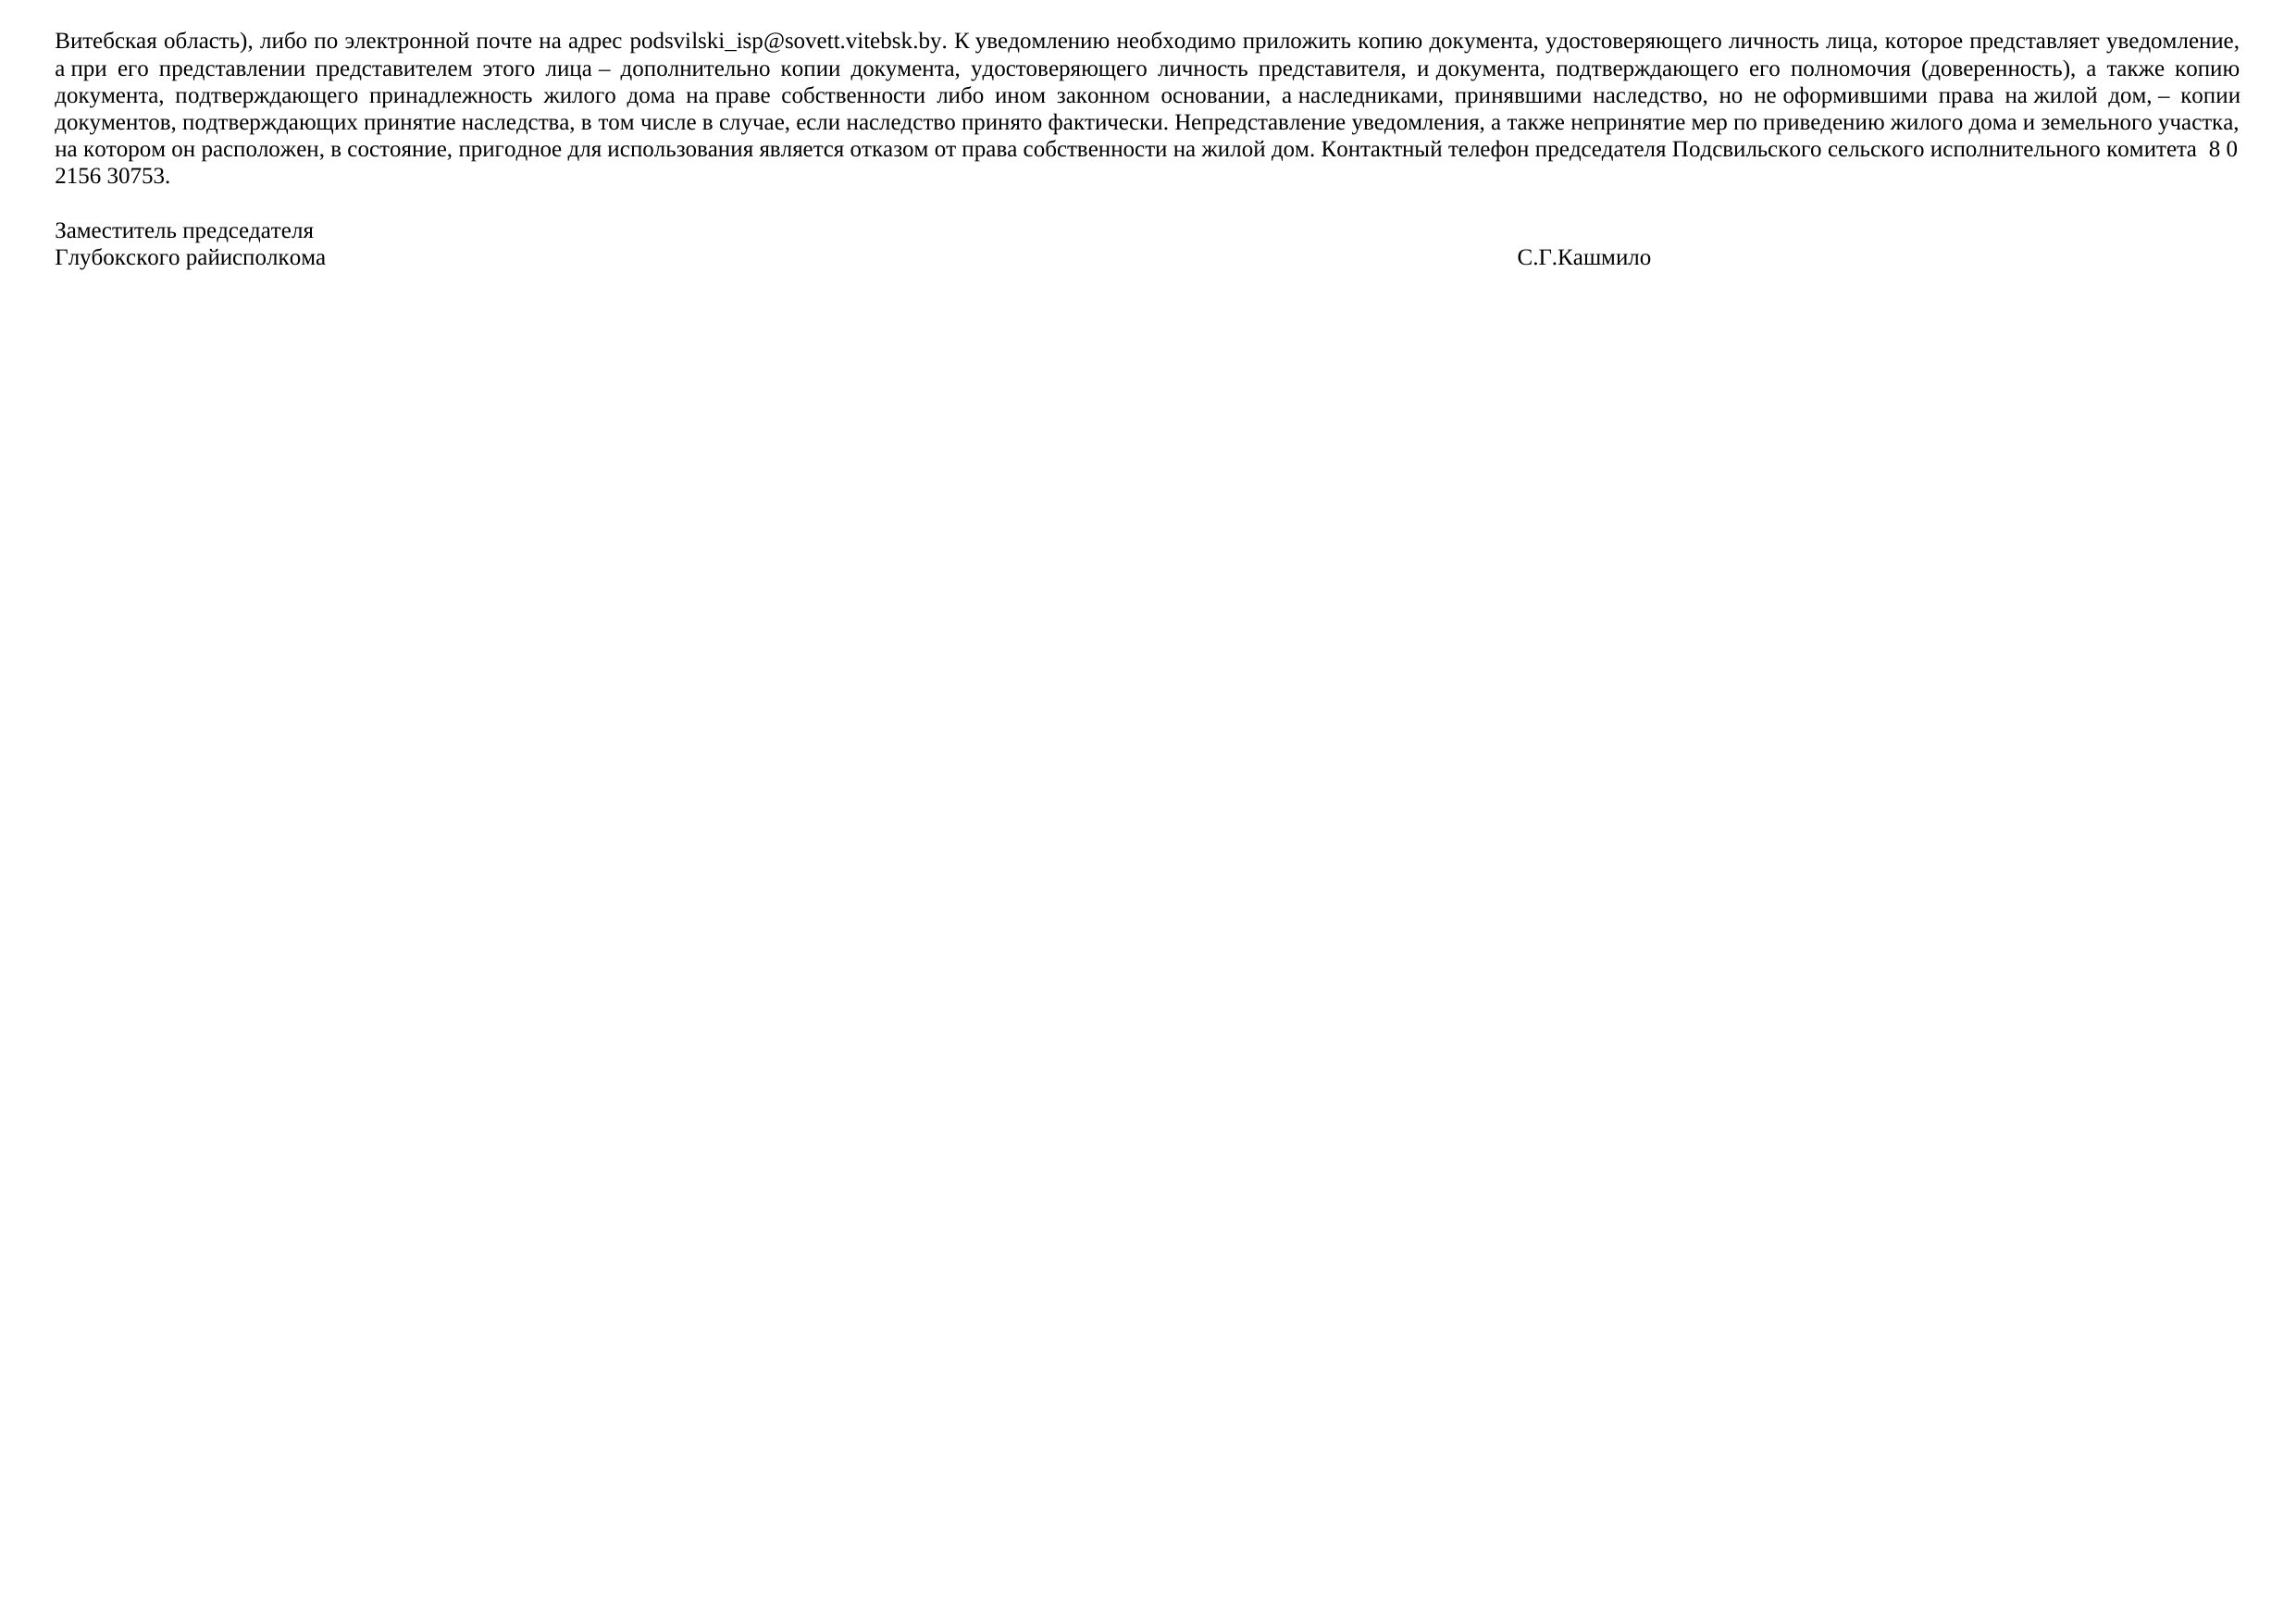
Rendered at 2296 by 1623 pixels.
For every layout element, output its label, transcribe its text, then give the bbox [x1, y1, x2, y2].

text Заместитель председателя [55, 217, 2240, 243]
text Глубокского райисполкома С.Г.Кашмило [55, 243, 2240, 270]
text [55, 27, 2240, 189]
